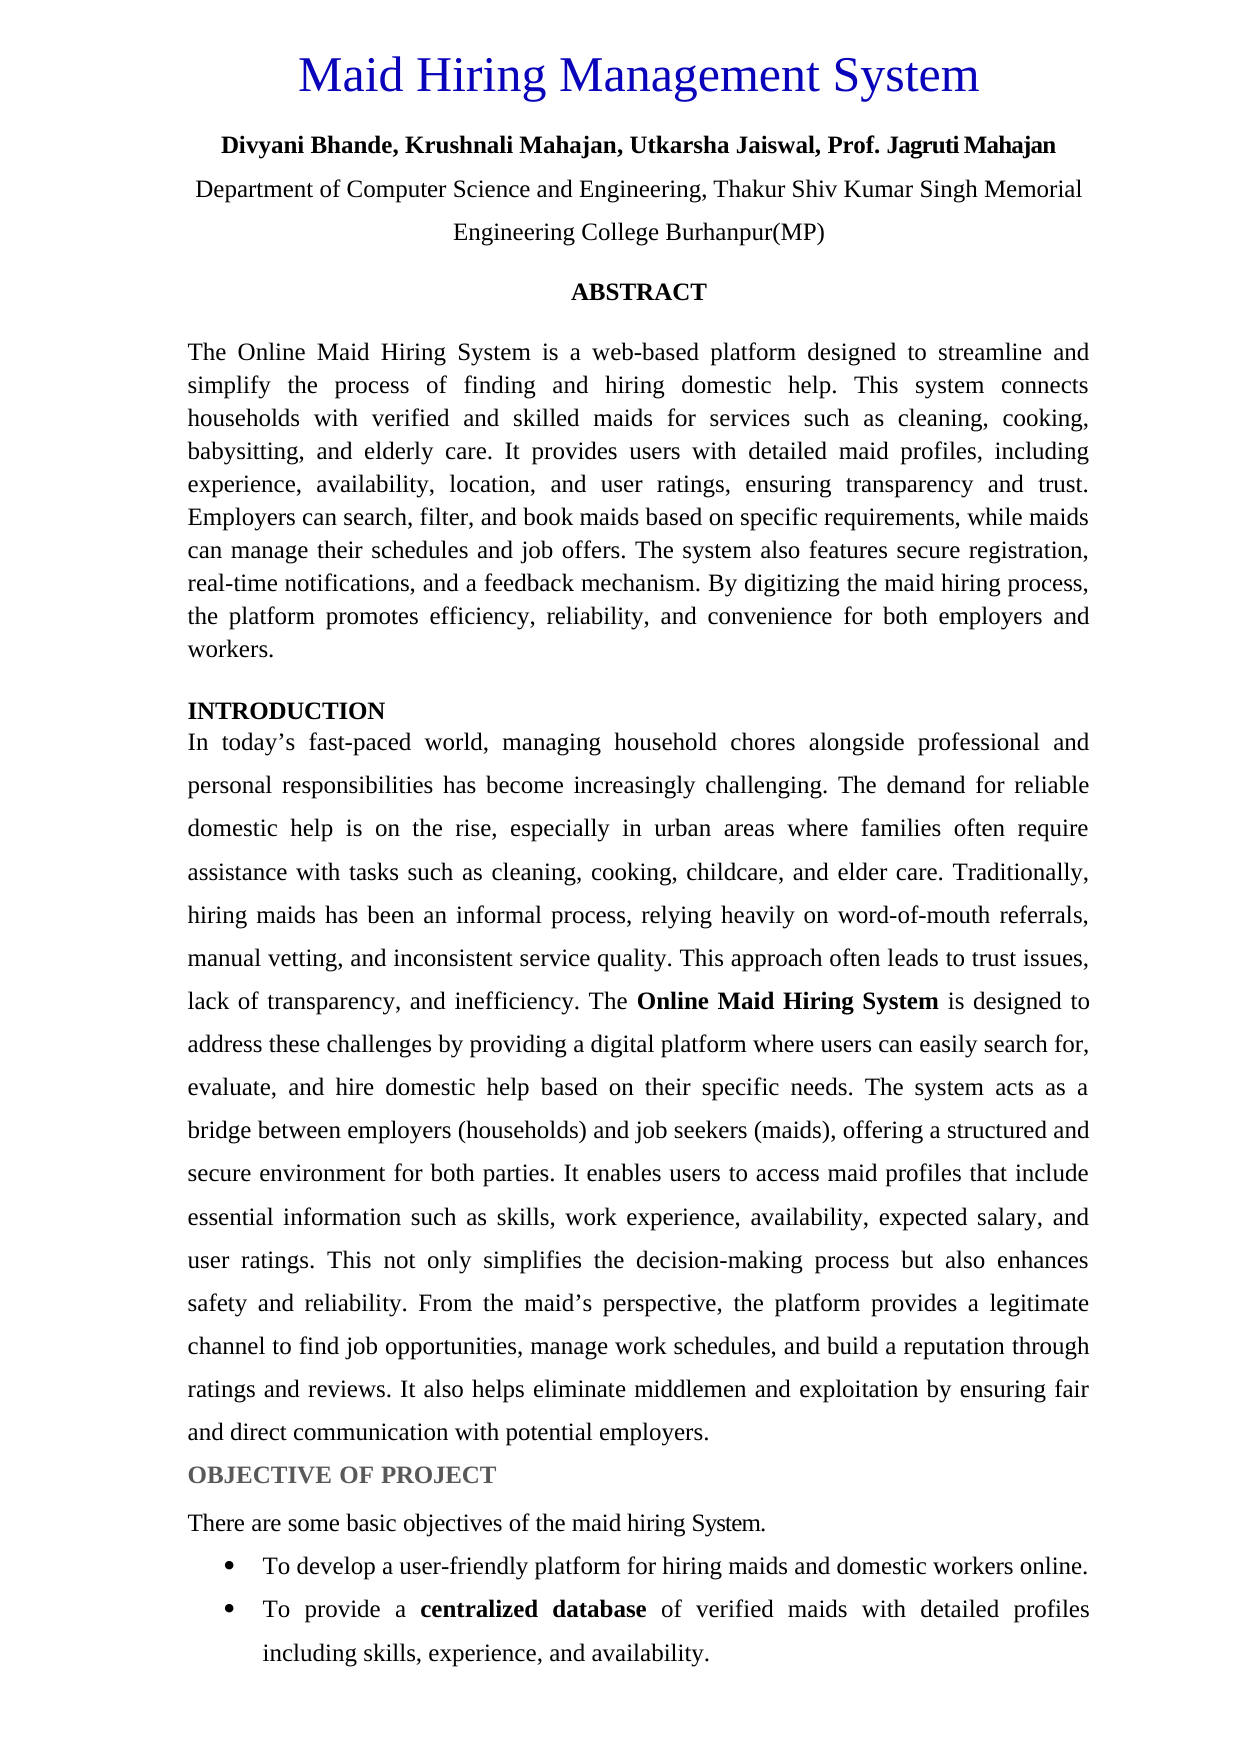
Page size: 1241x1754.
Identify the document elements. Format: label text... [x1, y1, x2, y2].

text In today’s fast-paced world, managing household chores alongside professional and personal responsibilities has become increasingly challenging. The demand for reliable domestic help is on the rise, especially in urban areas where families often require assistance with tasks such as cleaning, cooking, childcare, and elder care. Traditionally, hiring maids has been an informal process, relying heavily on word-of-mouth referrals, manual vetting, and inconsistent service quality. This approach often leads to trust issues, lack of transparency, and inefficiency. The Online Maid Hiring System is designed to address these challenges by providing a digital platform where users can easily search for, evaluate, and hire domestic help based on their specific needs. The system acts as a bridge between employers (households) and job seekers (maids), offering a structured and secure environment for both parties. It enables users to access maid profiles that include essential information such as skills, work experience, availability, expected salary, and user ratings. This not only simplifies the decision-making process but also enhances safety and reliability. From the maid’s perspective, the platform provides a legitimate channel to find job opportunities, manage work schedules, and build a reputation through ratings and reviews. It also helps eliminate middlemen and exploitation by ensuring fair and direct communication with potential employers. [187, 727, 1090, 1446]
subtitle INTRODUCTION [187, 696, 851, 725]
text ABSTRACT [187, 277, 1090, 305]
text There are some basic objectives of the maid hiring System. [187, 1508, 1090, 1537]
text The Online Maid Hiring System is a web-based platform designed to streamline and simplify the process of finding and hiring domestic help. This system connects households with verified and skilled maids for services such as cleaning, cooking, babysitting, and elderly care. It provides users with detailed maid profiles, including experience, availability, location, and user ratings, ensuring transparency and trust. Employers can search, filter, and book maids based on specific requirements, while maids can manage their schedules and job offers. The system also features secure registration, real-time notifications, and a feedback mechanism. By digitizing the maid hiring process, the platform promotes efficiency, reliability, and convenience for both employers and workers. [187, 337, 1090, 663]
text Department of Computer Science and Engineering, Thakur Shiv Kumar Singh Memorial Engineering College Burhanpur(MP) [187, 174, 1090, 246]
list To provide a centralized database of verified maids with detailed profiles including skills, experience, and availability. [225, 1594, 1090, 1666]
subtitle OBJECTIVE OF PROJECT [187, 1460, 1090, 1489]
text Maid Hiring Management System [187, 44, 1090, 102]
list To develop a user-friendly platform for hiring maids and domestic workers online. [225, 1551, 1090, 1580]
text Divyani Bhande, Krushnali Mahajan, Utkarsha Jaiswal, Prof. Jagruti Mahajan [187, 131, 1090, 159]
